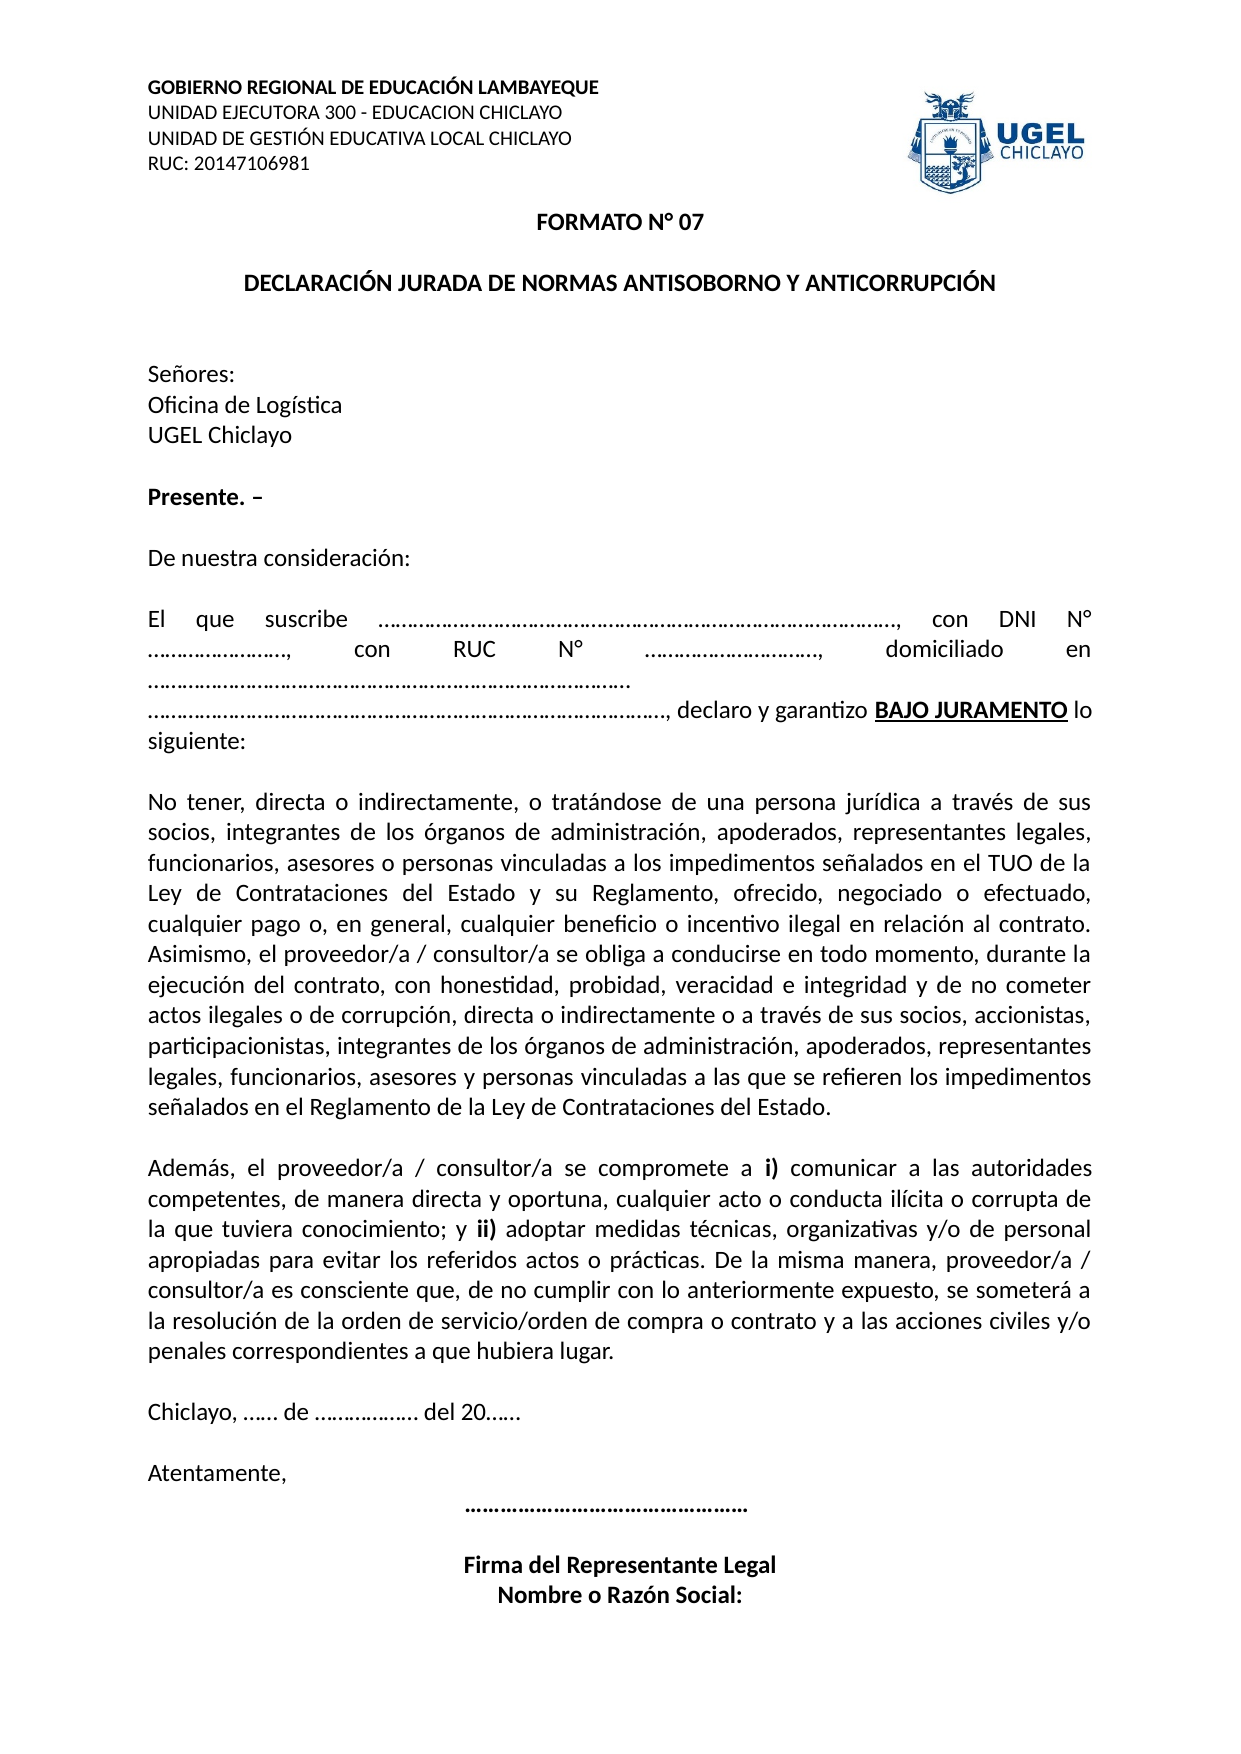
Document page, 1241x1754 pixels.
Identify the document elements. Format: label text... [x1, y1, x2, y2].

text El que suscribe ………………………………………………………………………………, con DNI N° ……………………, con RUC N° …………………………, domiciliado en ………………………………………………………………………… ………………………………………………………………………………, declaro y garantizo BAJO JURAMENTO lo siguiente: [148, 603, 1092, 755]
text Firma del Representante Legal [148, 1549, 1092, 1579]
text Nombre o Razón Social: [148, 1579, 1092, 1610]
picture [901, 75, 1093, 211]
text Atentamente, [148, 1457, 1092, 1488]
text UGEL Chiclayo [148, 420, 1092, 450]
text Además, el proveedor/a / consultor/a se compromete a i) comunicar a las autoridades competentes, de manera directa y oportuna, cualquier acto o conducta ilícita o corrupta de la que tuviera conocimiento; y ii) adoptar medidas técnicas, organizativas y/o de personal apropiadas para evitar los referidos actos o prácticas. De la misma manera, proveedor/a / consultor/a es consciente que, de no cumplir con lo anteriormente expuesto, se someterá a la resolución de la orden de servicio/orden de compra o contrato y a las acciones civiles y/o penales correspondientes a que hubiera lugar. [148, 1152, 1092, 1366]
text Señores: [148, 359, 1092, 389]
text De nuestra consideración: [148, 542, 1092, 572]
text Presente. – [148, 481, 1092, 511]
text DECLARACIÓN JURADA DE NORMAS ANTISOBORNO Y ANTICORRUPCIÓN [148, 267, 1092, 298]
text No tener, directa o indirectamente, o tratándose de una persona jurídica a través de sus socios, integrantes de los órganos de administración, apoderados, representantes legales, funcionarios, asesores o personas vinculadas a los impedimentos señalados en el TUO de la Ley de Contrataciones del Estado y su Reglamento, ofrecido, negociado o efectuado, cualquier pago o, en general, cualquier beneficio o incentivo ilegal en relación al contrato. Asimismo, el proveedor/a / consultor/a se obliga a conducirse en todo momento, durante la ejecución del contrato, con honestidad, probidad, veracidad e integridad y de no cometer actos ilegales o de corrupción, directa o indirectamente o a través de sus socios, accionistas, participacionistas, integrantes de los órganos de administración, apoderados, representantes legales, funcionarios, asesores y personas vinculadas a las que se refieren los impedimentos señalados en el Reglamento de la Ley de Contrataciones del Estado. [148, 786, 1092, 1122]
text Oficina de Logística [148, 389, 1092, 420]
text Chiclayo, …… de ……………… del 20…… [148, 1396, 1092, 1427]
text ………………………………………… [148, 1488, 1092, 1518]
text FORMATO N° 07 [148, 206, 1092, 237]
